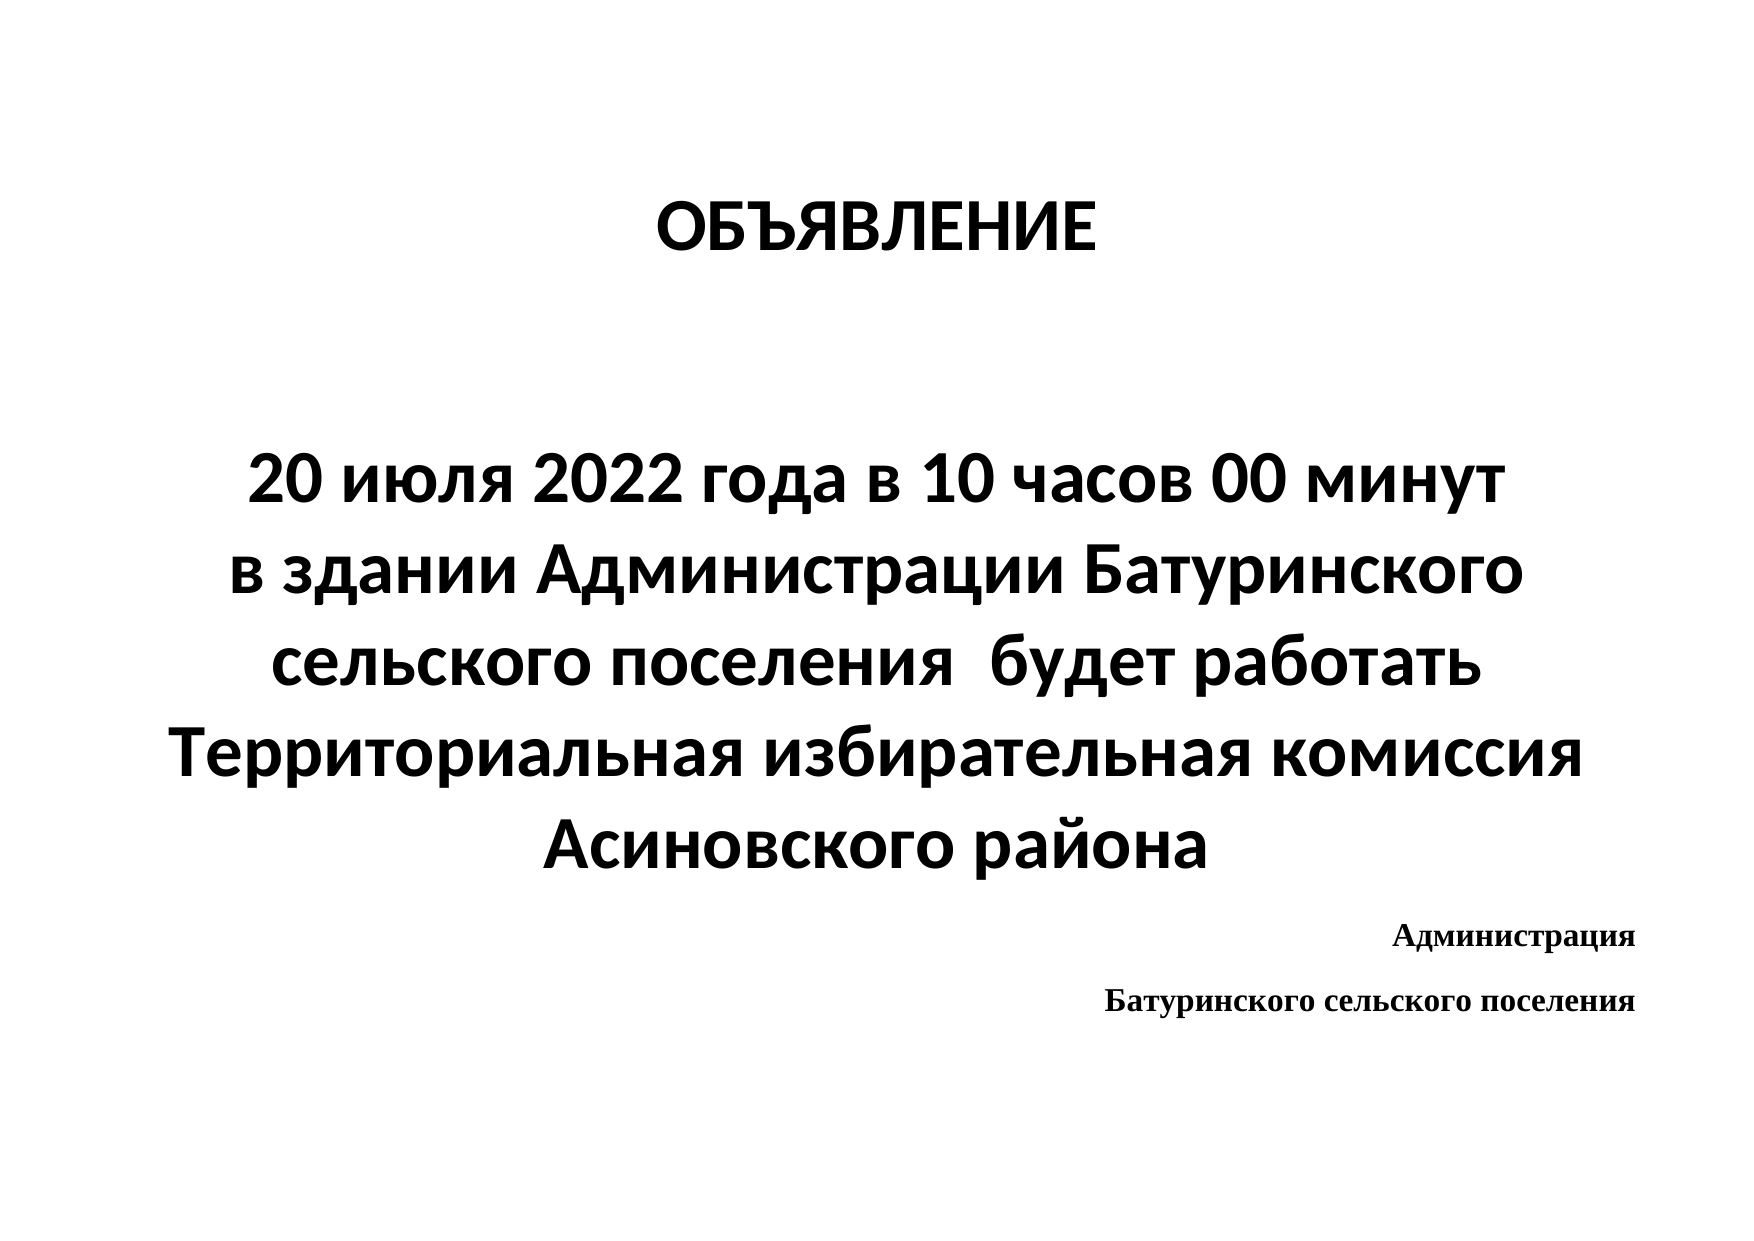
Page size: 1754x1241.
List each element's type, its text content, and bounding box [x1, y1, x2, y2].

text Администрация [118, 915, 1636, 953]
text 20 июля 2022 года в 10 часов 00 минут [118, 429, 1636, 521]
text в здании Администрации Батуринского сельского поселения будет работать Территориальная избирательная комиссия Асиновского района [118, 521, 1636, 887]
text Батуринского сельского поселения [118, 980, 1636, 1018]
text ОБЪЯВЛЕНИЕ [118, 177, 1636, 269]
